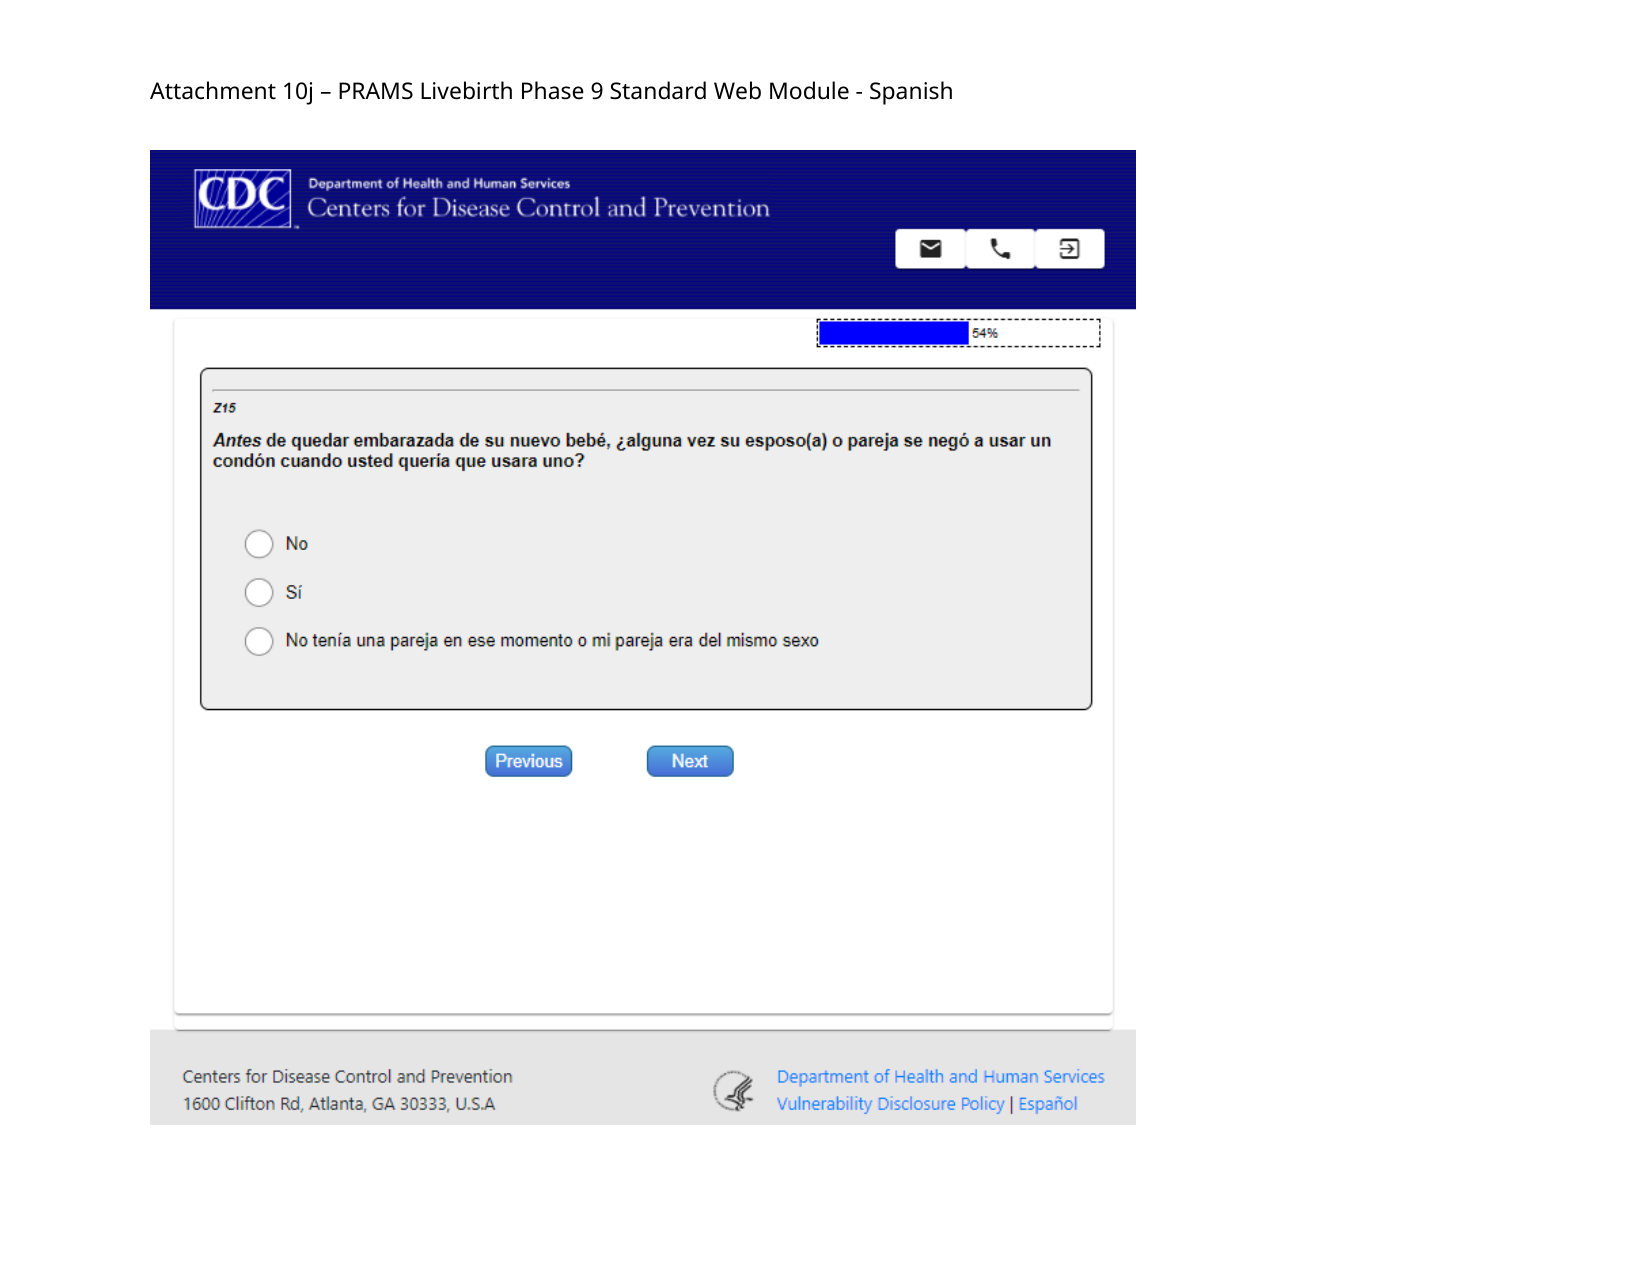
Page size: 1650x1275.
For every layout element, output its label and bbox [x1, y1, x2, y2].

picture [150, 150, 1136, 1125]
